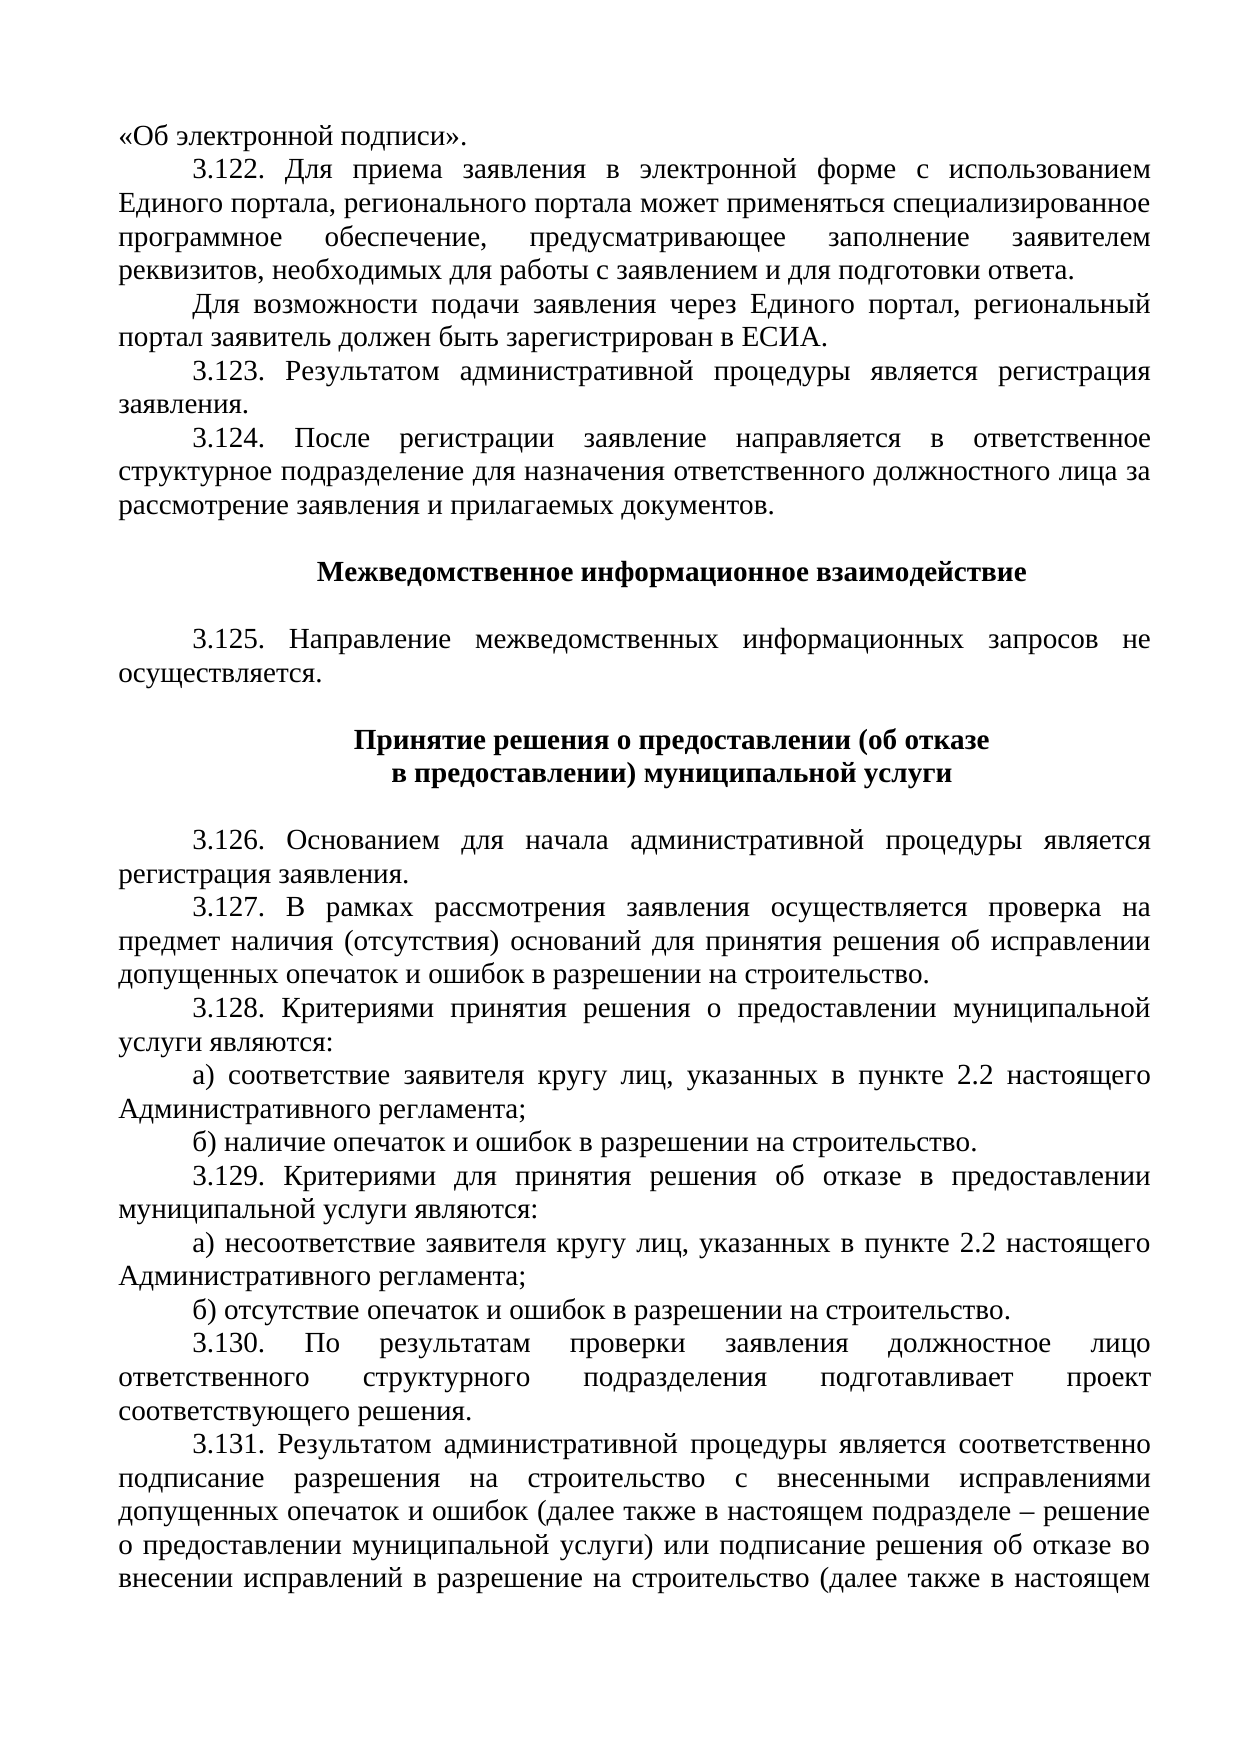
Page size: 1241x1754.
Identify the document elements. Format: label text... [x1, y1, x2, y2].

text Для возможности подачи заявления через Единого портал, региональный портал заявитель должен быть зарегистрирован в ЕСИА. [118, 286, 1152, 353]
text б) отсутствие опечаток и ошибок в разрешении на строительство. [118, 1292, 1152, 1326]
text 3.130. По результатам проверки заявления должностное лицо ответственного структурного подразделения подготавливает проект соответствующего решения. [118, 1326, 1152, 1426]
text а) несоответствие заявителя кругу лиц, указанных в пункте 2.2 настоящего Административного регламента; [118, 1225, 1152, 1292]
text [118, 118, 1152, 152]
text 3.124. После регистрации заявление направляется в ответственное структурное подразделение для назначения ответственного должностного лица за рассмотрение заявления и прилагаемых документов. [118, 420, 1152, 521]
text в предоставлении) муниципальной услуги [118, 755, 1152, 789]
text 3.126. Основанием для начала административной процедуры является регистрация заявления. [118, 822, 1152, 889]
text 3.123. Результатом административной процедуры является регистрация заявления. [118, 353, 1152, 420]
text 3.125. Направление межведомственных информационных запросов не осуществляется. [118, 621, 1152, 688]
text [118, 1426, 1152, 1594]
text 3.127. В рамках рассмотрения заявления осуществляется проверка на предмет наличия (отсутствия) оснований для принятия решения об исправлении допущенных опечаток и ошибок в разрешении на строительство. [118, 889, 1152, 990]
text Принятие решения о предоставлении (об отказе [118, 722, 1152, 755]
text б) наличие опечаток и ошибок в разрешении на строительство. [118, 1124, 1152, 1158]
text 3.128. Критериями принятия решения о предоставлении муниципальной услуги являются: [118, 990, 1152, 1057]
text Межведомственное информационное взаимодействие [118, 554, 1152, 588]
text 3.122. Для приема заявления в электронной форме с использованием Единого портала, регионального портала может применяться специализированное программное обеспечение, предусматривающее заполнение заявителем реквизитов, необходимых для работы с заявлением и для подготовки ответа. [118, 152, 1152, 286]
text 3.129. Критериями для принятия решения об отказе в предоставлении муниципальной услуги являются: [118, 1158, 1152, 1225]
text а) соответствие заявителя кругу лиц, указанных в пункте 2.2 настоящего Административного регламента; [118, 1057, 1152, 1124]
